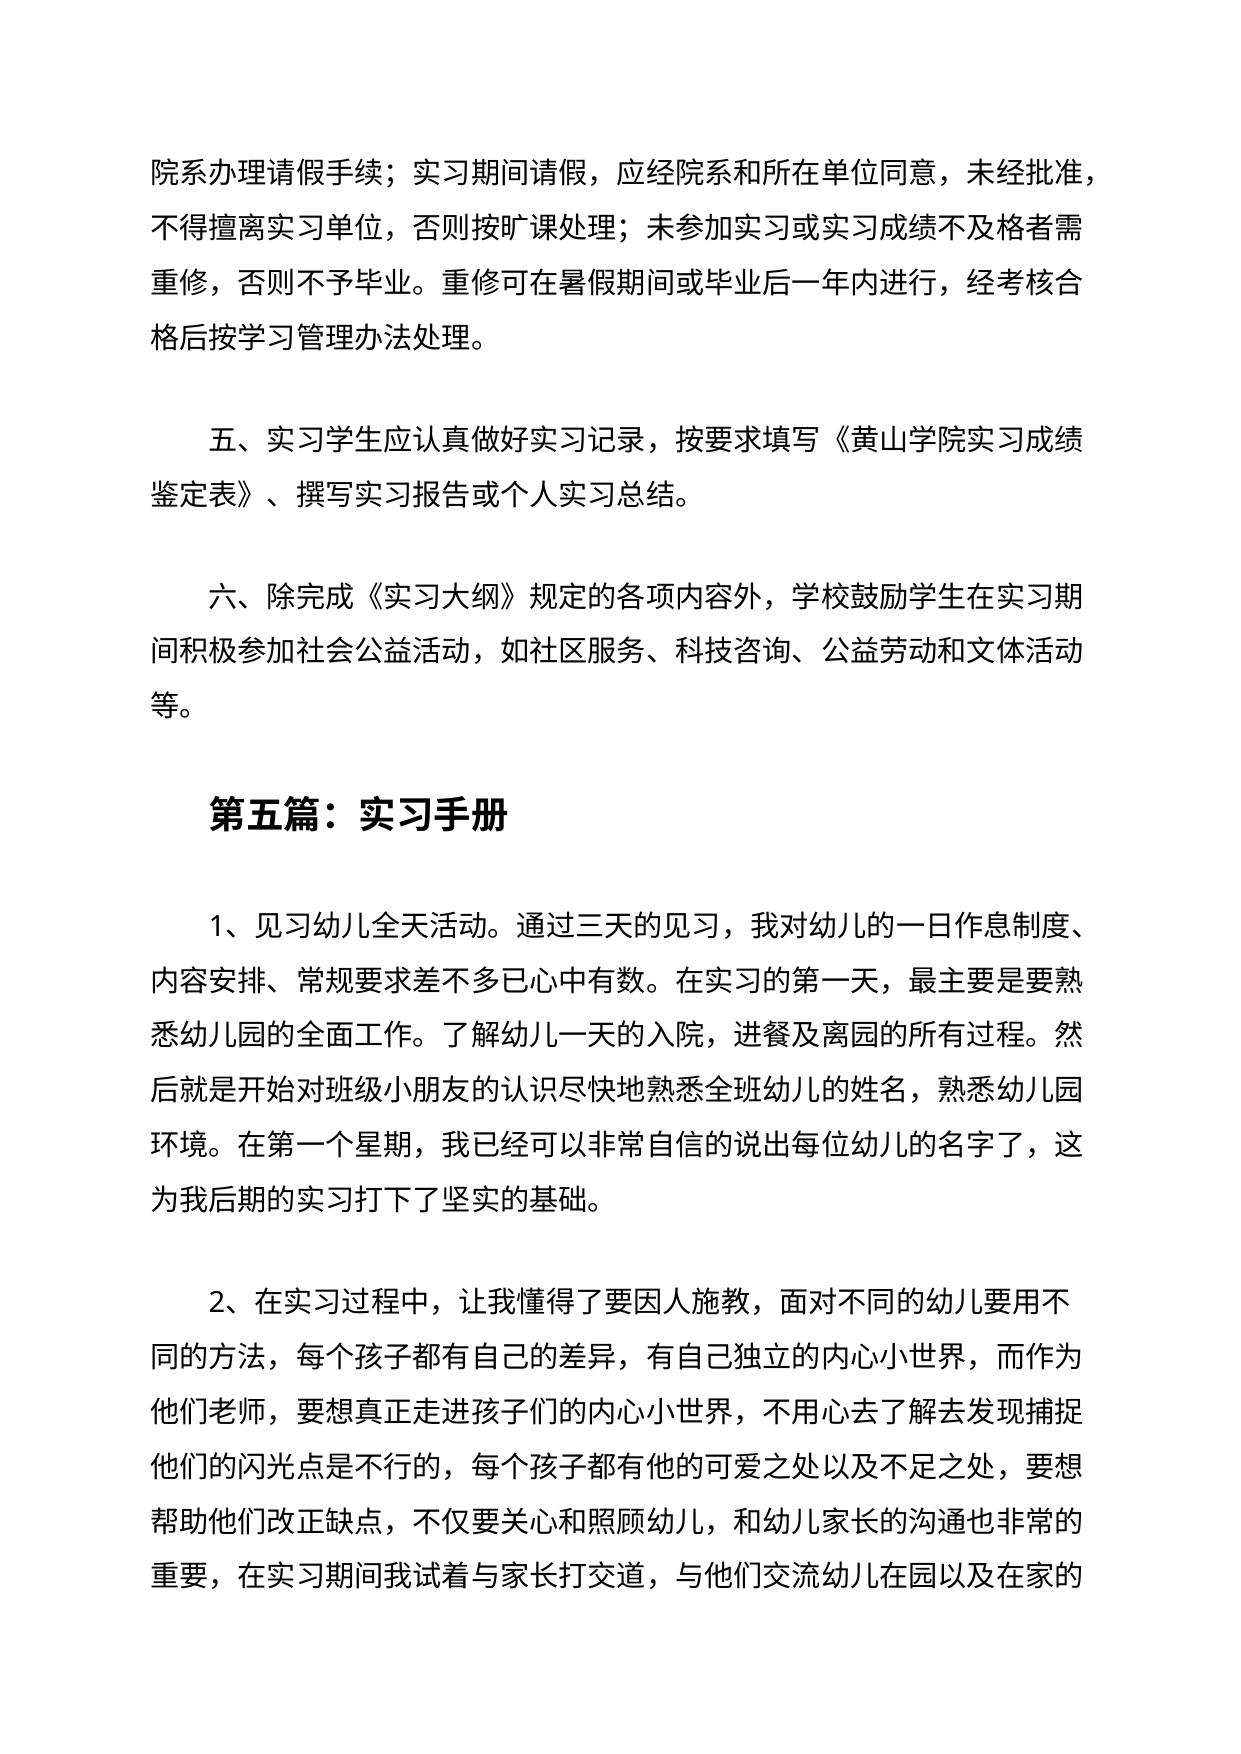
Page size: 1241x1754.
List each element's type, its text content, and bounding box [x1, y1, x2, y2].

text 六、除完成《实习大纲》规定的各项内容外，学校鼓励学生在实习期间积极参加社会公益活动，如社区服务、科技咨询、公益劳动和文体活动等。 [150, 573, 1090, 725]
text 五、实习学生应认真做好实习记录，按要求填写《黄山学院实习成绩鉴定表》、撰写实习报告或个人实习总结。 [150, 416, 1090, 514]
text 第五篇：实习手册 [150, 785, 1090, 839]
text 1、见习幼儿全天活动。通过三天的见习，我对幼儿的一日作息制度、内容安排、常规要求差不多已心中有数。在实习的第一天，最主要是要熟悉幼儿园的全面工作。了解幼儿一天的入院，进餐及离园的所有过程。然后就是开始对班级小朋友的认识尽快地熟悉全班幼儿的姓名，熟悉幼儿园环境。在第一个星期，我已经可以非常自信的说出每位幼儿的名字了，这为我后期的实习打下了坚实的基础。 [150, 902, 1090, 1219]
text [150, 150, 1090, 357]
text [150, 1278, 1090, 1595]
